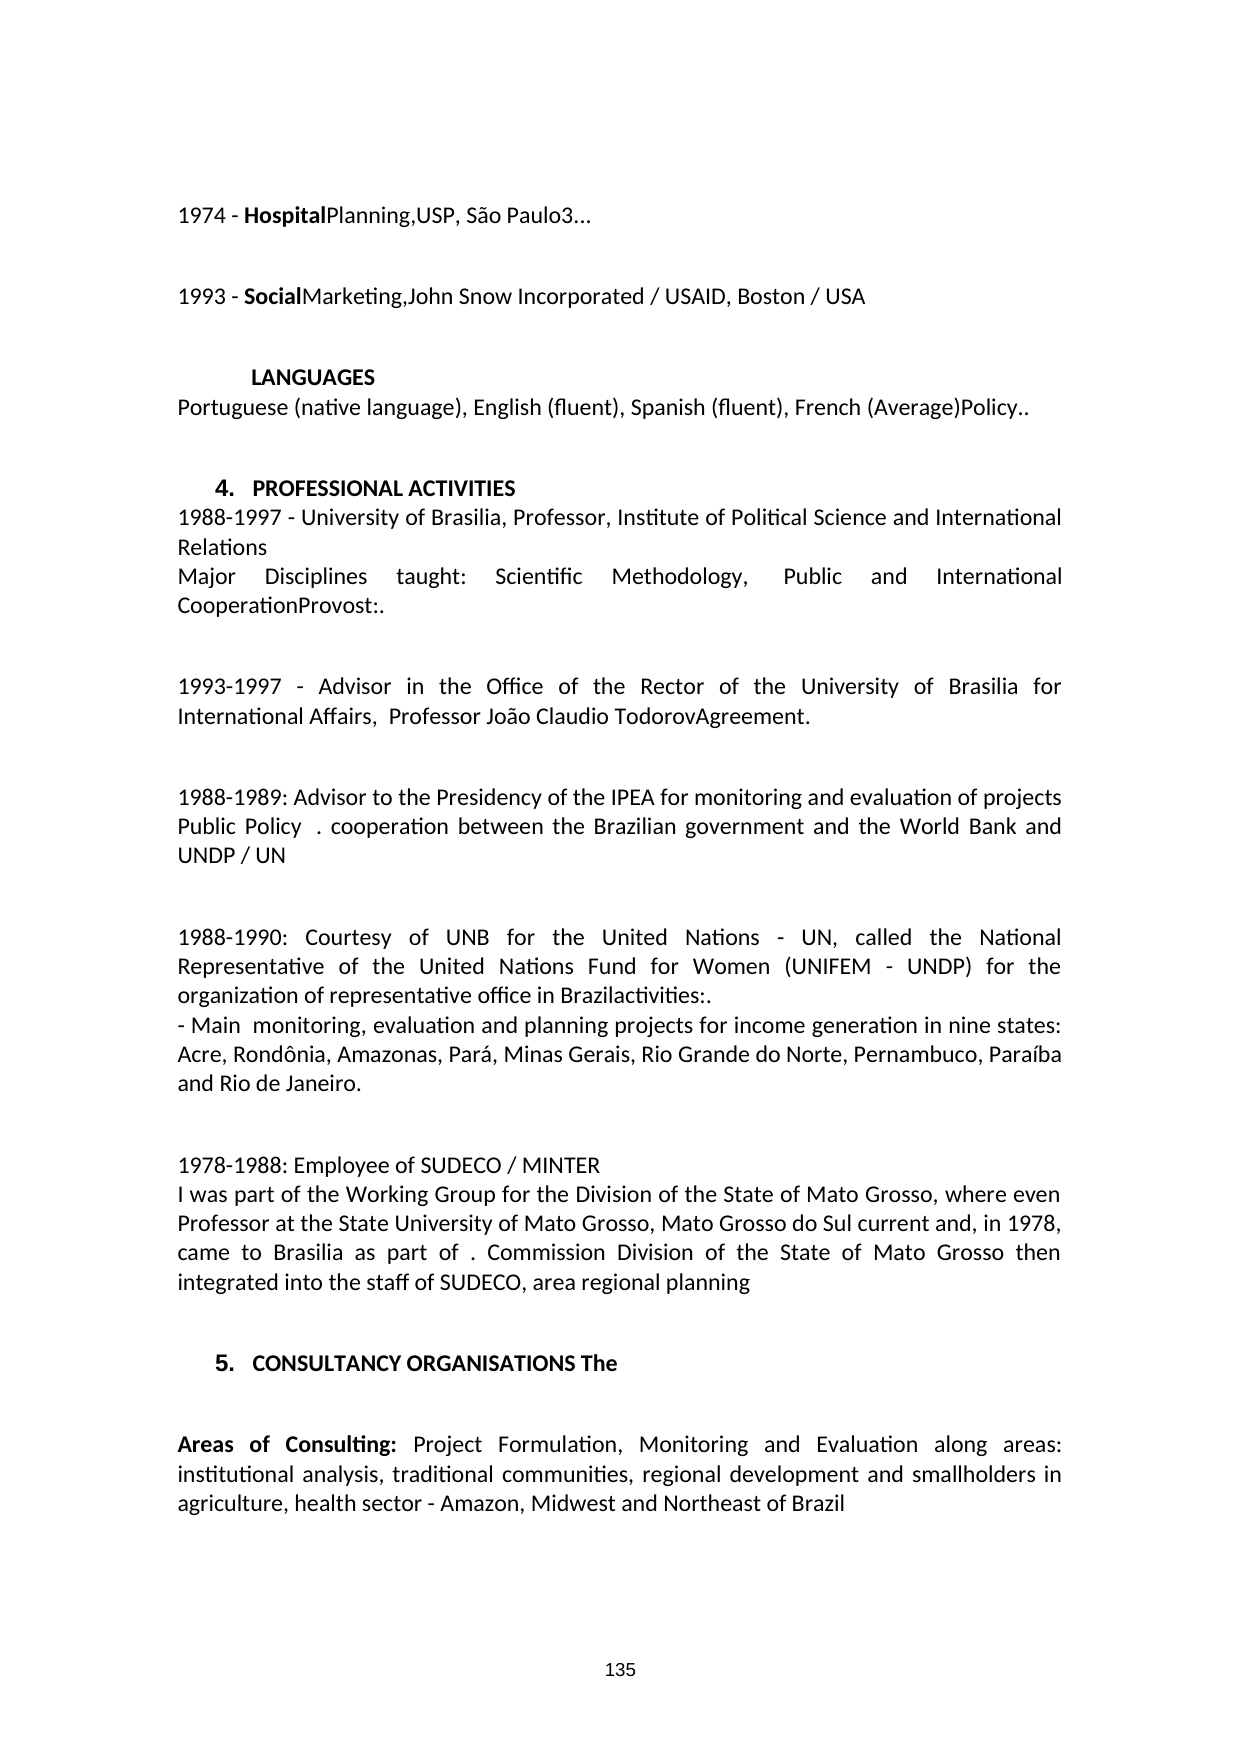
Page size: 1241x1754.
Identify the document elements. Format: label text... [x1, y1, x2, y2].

text 1993-1997 - Advisor in the Office of the Rector of the University of Brasilia for International Affairs, Professor João Claudio TodorovAgreement. [177, 671, 1063, 730]
list PROFESSIONAL ACTIVITIES [215, 473, 1063, 502]
text I was part of the Working Group for the Division of the State of Mato Grosso, where even Professor at the State University of Mato Grosso, Mato Grosso do Sul current and, in 1978, came to Brasilia as part of . Commission Division of the State of Mato Grosso then integrated into the staff of SUDECO, area regional planning [177, 1179, 1063, 1296]
text Areas of Consulting: Project Formulation, Monitoring and Evaluation along areas: institutional analysis, traditional communities, regional development and smallholders in agriculture, health sector - Amazon, Midwest and Northeast of Brazil [177, 1429, 1063, 1517]
text 1978-1988: Employee of SUDECO / MINTER [177, 1150, 1063, 1179]
list CONSULTANCY ORGANISATIONS The [215, 1348, 1063, 1377]
text 1988-1990: Courtesy of UNB for the United Nations - UN, called the National Representative of the United Nations Fund for Women (UNIFEM - UNDP) for the organization of representative office in Brazilactivities:. [177, 922, 1063, 1010]
text 1988-1989: Advisor to the Presidency of the IPEA for monitoring and evaluation of projects Public Policy . cooperation between the Brazilian government and the World Bank and UNDP / UN [177, 782, 1063, 870]
text Major Disciplines taught: Scientific Methodology, Public and International CooperationProvost:. [177, 561, 1063, 619]
text - Main monitoring, evaluation and planning projects for income generation in nine states: Acre, Rondônia, Amazonas, Pará, Minas Gerais, Rio Grande do Norte, Pernambuco, Paraíba and Rio de Janeiro. [177, 1010, 1063, 1098]
text 1993 - SocialMarketing,John Snow Incorporated / USAID, Boston / USA [177, 281, 1063, 310]
text LANGUAGES [177, 362, 1063, 392]
text 1988-1997 - University of Brasilia, Professor, Institute of Political Science and International Relations [177, 502, 1063, 561]
text 1974 - HospitalPlanning,USP, São Paulo3... [177, 200, 1063, 229]
text Portuguese (native language), English (fluent), Spanish (fluent), French (Average)Policy.. [177, 392, 1063, 421]
